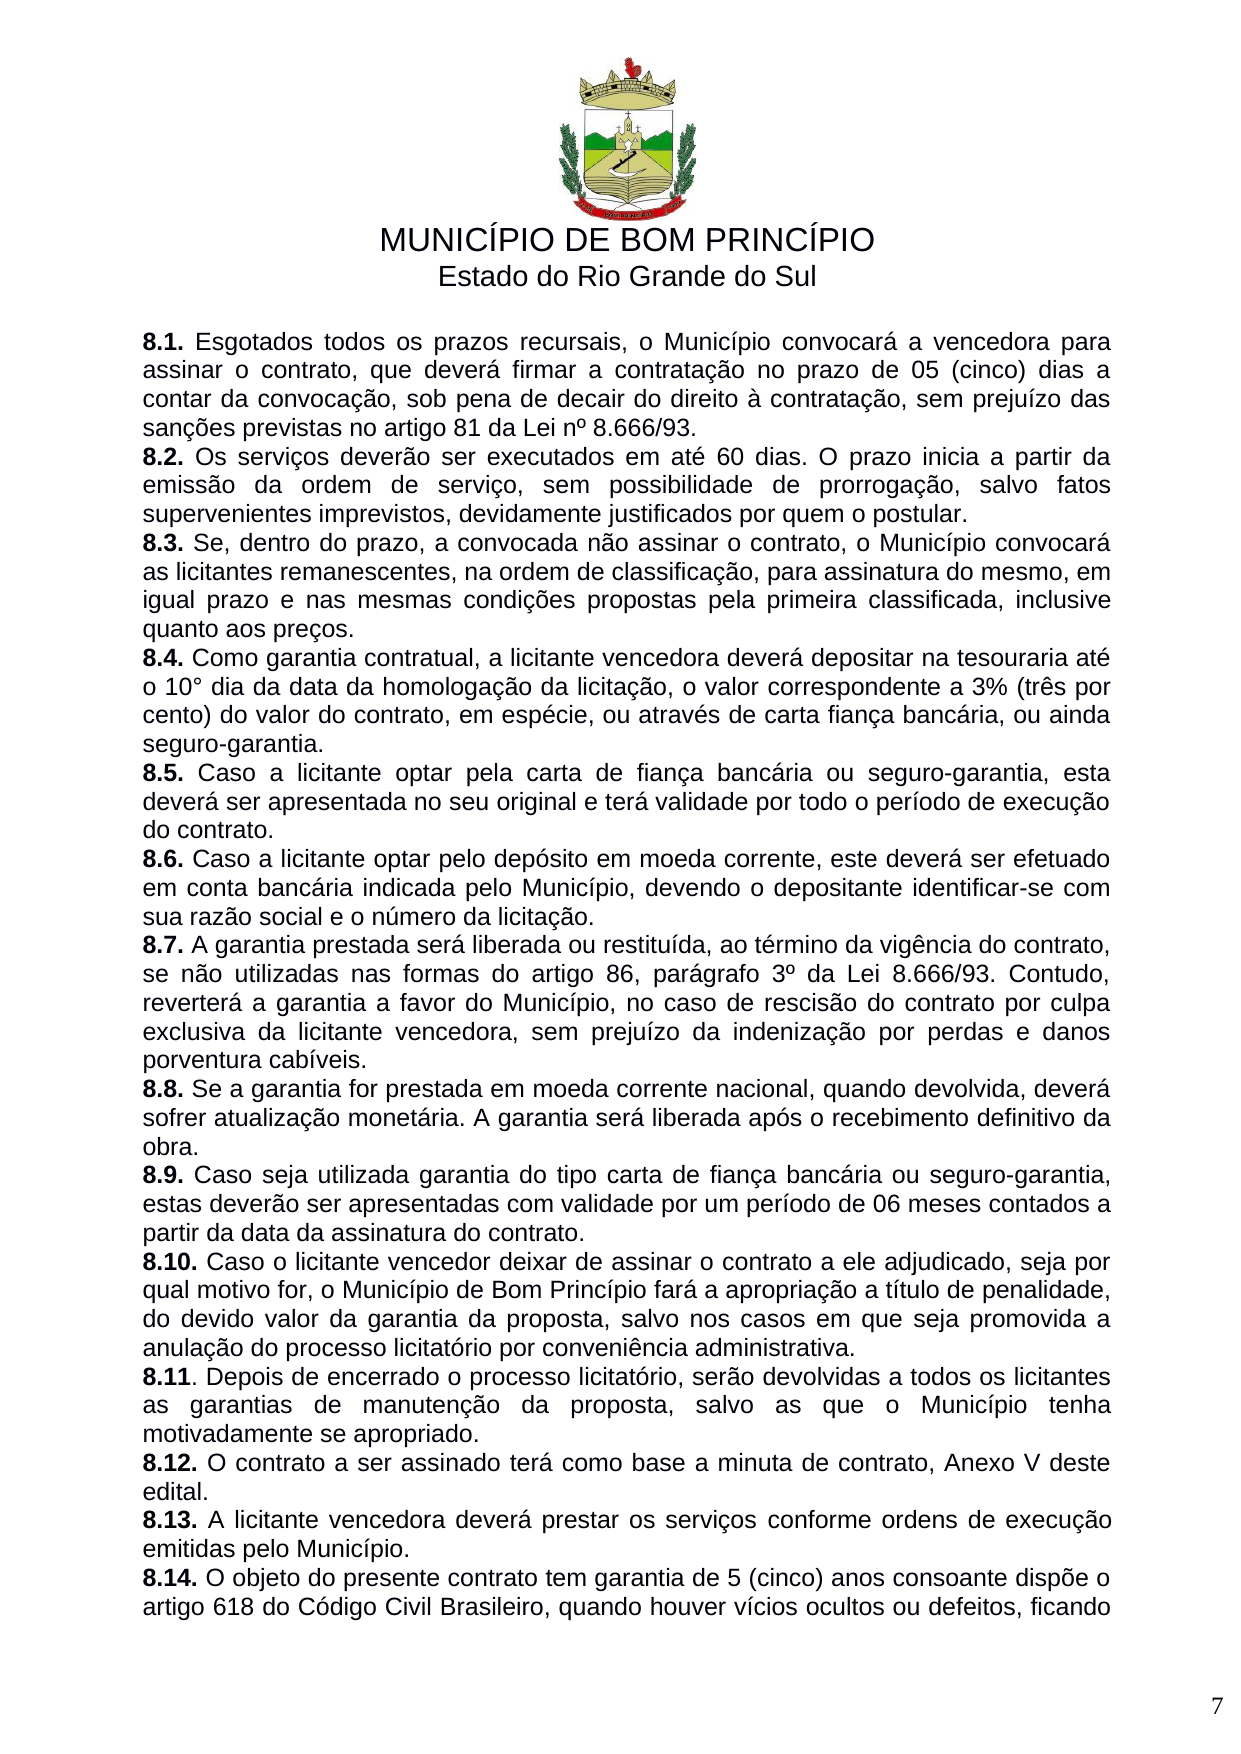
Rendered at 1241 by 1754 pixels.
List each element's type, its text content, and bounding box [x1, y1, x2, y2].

picture [558, 57, 697, 221]
text 8.5. Caso a licitante optar pela carta de fiança bancária ou seguro-garantia, esta deverá ser apresentada no seu original e terá validade por todo o período de execução do contrato. [142, 758, 1112, 844]
text 8.11. Depois de encerrado o processo licitatório, serão devolvidas a todos os licitantes as garantias de manutenção da proposta, salvo as que o Município tenha motivadamente se apropriado. [142, 1362, 1112, 1448]
text 8.6. Caso a licitante optar pelo depósito em moeda corrente, este deverá ser efetuado em conta bancária indicada pelo Município, devendo o depositante identificar-se com sua razão social e o número da licitação. [142, 844, 1112, 930]
text 8.3. Se, dentro do prazo, a convocada não assinar o contrato, o Município convocará as licitantes remanescentes, na ordem de classificação, para assinatura do mesmo, em igual prazo e nas mesmas condições propostas pela primeira classificada, inclusive quanto aos preços. [142, 528, 1112, 643]
text 8.13. A licitante vencedora deverá prestar os serviços conforme ordens de execução emitidas pelo Município. [142, 1505, 1112, 1563]
text 8.7. A garantia prestada será liberada ou restituída, ao término da vigência do contrato, se não utilizadas nas formas do artigo 86, parágrafo 3º da Lei 8.666/93. Contudo, reverterá a garantia a favor do Município, no caso de rescisão do contrato por culpa exclusiva da licitante vencedora, sem prejuízo da indenização por perdas e danos porventura cabíveis. [142, 930, 1112, 1074]
text 8.10. Caso o licitante vencedor deixar de assinar o contrato a ele adjudicado, seja por qual motivo for, o Município de Bom Princípio fará a apropriação a título de penalidade, do devido valor da garantia da proposta, salvo nos casos em que seja promovida a anulação do processo licitatório por conveniência administrativa. [142, 1247, 1112, 1362]
text 8.1. Esgotados todos os prazos recursais, o Município convocará a vencedora para assinar o contrato, que deverá firmar a contratação no prazo de 05 (cinco) dias a contar da convocação, sob pena de decair do direito à contratação, sem prejuízo das sanções previstas no artigo 81 da Lei nº 8.666/93. [142, 327, 1112, 442]
text 8.8. Se a garantia for prestada em moeda corrente nacional, quando devolvida, deverá sofrer atualização monetária. A garantia será liberada após o recebimento definitivo da obra. [142, 1074, 1112, 1160]
text 8.2. Os serviços deverão ser executados em até 60 dias. O prazo inicia a partir da emissão da ordem de serviço, sem possibilidade de prorrogação, salvo fatos supervenientes imprevistos, devidamente justificados por quem o postular. [142, 442, 1112, 528]
text 8.9. Caso seja utilizada garantia do tipo carta de fiança bancária ou seguro-garantia, estas deverão ser apresentadas com validade por um período de 06 meses contados a partir da data da assinatura do contrato. [142, 1160, 1112, 1247]
text 8.4. Como garantia contratual, a licitante vencedora deverá depositar na tesouraria até o 10° dia da data da homologação da licitação, o valor correspondente a 3% (três por cento) do valor do contrato, em espécie, ou através de carta fiança bancária, ou ainda seguro-garantia. [142, 643, 1112, 758]
text 8.12. O contrato a ser assinado terá como base a minuta de contrato, Anexo V deste edital. [142, 1448, 1112, 1505]
